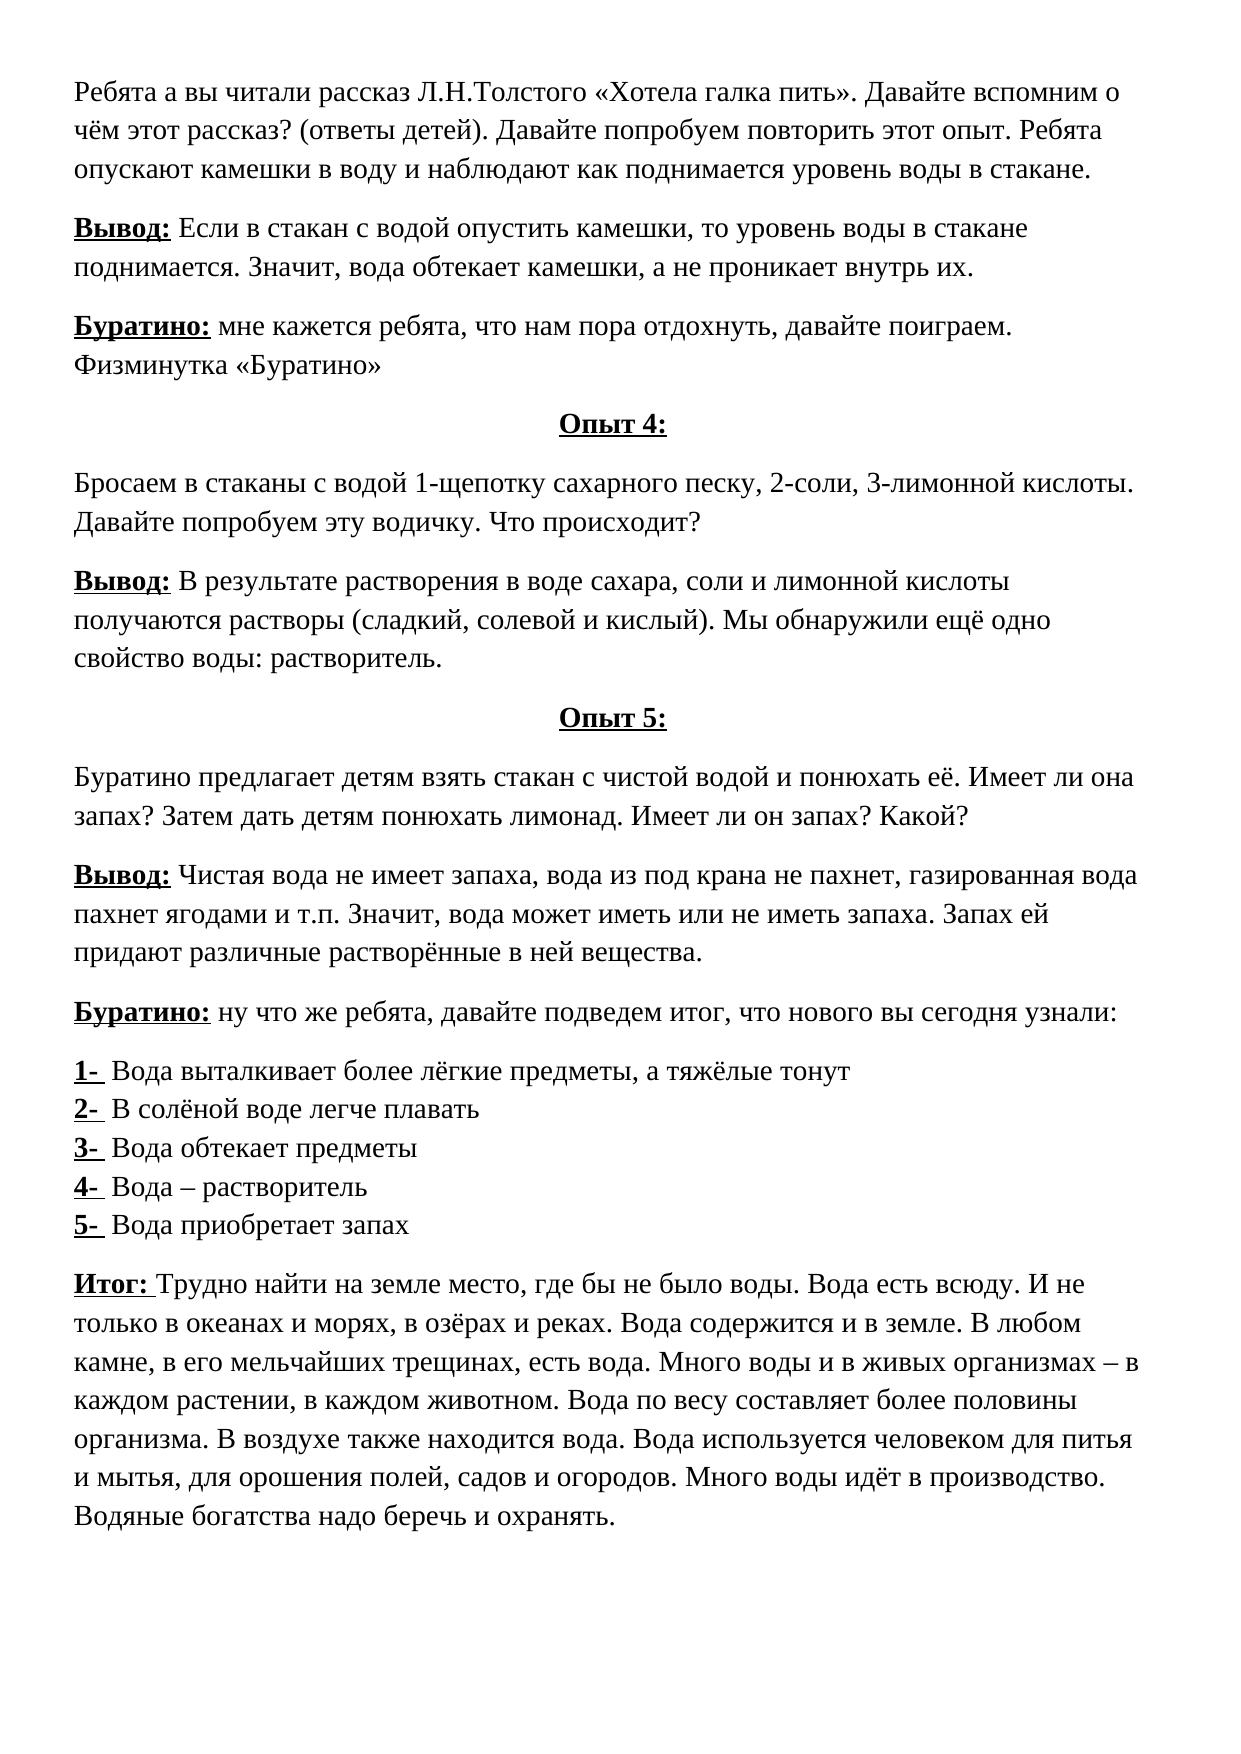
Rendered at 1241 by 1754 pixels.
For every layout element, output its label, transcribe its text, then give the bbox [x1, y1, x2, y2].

list В солёной воде легче плавать [74, 1092, 1152, 1125]
list Вода – растворитель [74, 1169, 1152, 1202]
text Итог: Трудно найти на земле место, где бы не было воды. Вода есть всюду. И не только в океанах и морях, в озёрах и реках. Вода содержится и в земле. В любом камне, в его мельчайших трещинах, есть вода. Много воды и в живых организмах – в каждом растении, в каждом животном. Вода по весу составляет более половины организма. В воздухе также находится вода. Вода используется человеком для питья и мытья, для орошения полей, садов и огородов. Много воды идёт в производство. Водяные богатства надо беречь и охранять. [74, 1267, 1152, 1531]
text Опыт 5: [74, 700, 1152, 733]
text Ребята а вы читали рассказ Л.Н.Толстого «Хотела галка пить». Давайте вспомним о чём этот рассказ? (ответы детей). Давайте попробуем повторить этот опыт. Ребята опускают камешки в воду и наблюдают как поднимается уровень воды в стакане. [74, 74, 1152, 184]
list Вода приобретает запах [74, 1207, 1152, 1241]
text Буратино: мне кажется ребята, что нам пора отдохнуть, давайте поиграем. Физминутка «Буратино» [74, 308, 1152, 380]
text Бросаем в стаканы с водой 1-щепотку сахарного песку, 2-соли, 3-лимонной кислоты. Давайте попробуем эту водичку. Что происходит? [74, 466, 1152, 538]
text Вывод: Чистая вода не имеет запаха, вода из под крана не пахнет, газированная вода пахнет ягодами и т.п. Значит, вода может иметь или не иметь запаха. Запах ей придают различные растворённые в ней вещества. [74, 857, 1152, 968]
list Вода обтекает предметы [74, 1130, 1152, 1164]
list Вода выталкивает более лёгкие предметы, а тяжёлые тонут [74, 1053, 1152, 1087]
text Вывод: Если в стакан с водой опустить камешки, то уровень воды в стакане поднимается. Значит, вода обтекает камешки, а не проникает внутрь их. [74, 210, 1152, 282]
text Буратино: ну что же ребята, давайте подведем итог, что нового вы сегодня узнали: [74, 994, 1152, 1027]
text Буратино предлагает детям взять стакан с чистой водой и понюхать её. Имеет ли она запах? Затем дать детям понюхать лимонад. Имеет ли он запах? Какой? [74, 759, 1152, 831]
text Опыт 4: [74, 406, 1152, 440]
text Вывод: В результате растворения в воде сахара, соли и лимонной кислоты получаются растворы (сладкий, солевой и кислый). Мы обнаружили ещё одно свойство воды: растворитель. [74, 563, 1152, 674]
